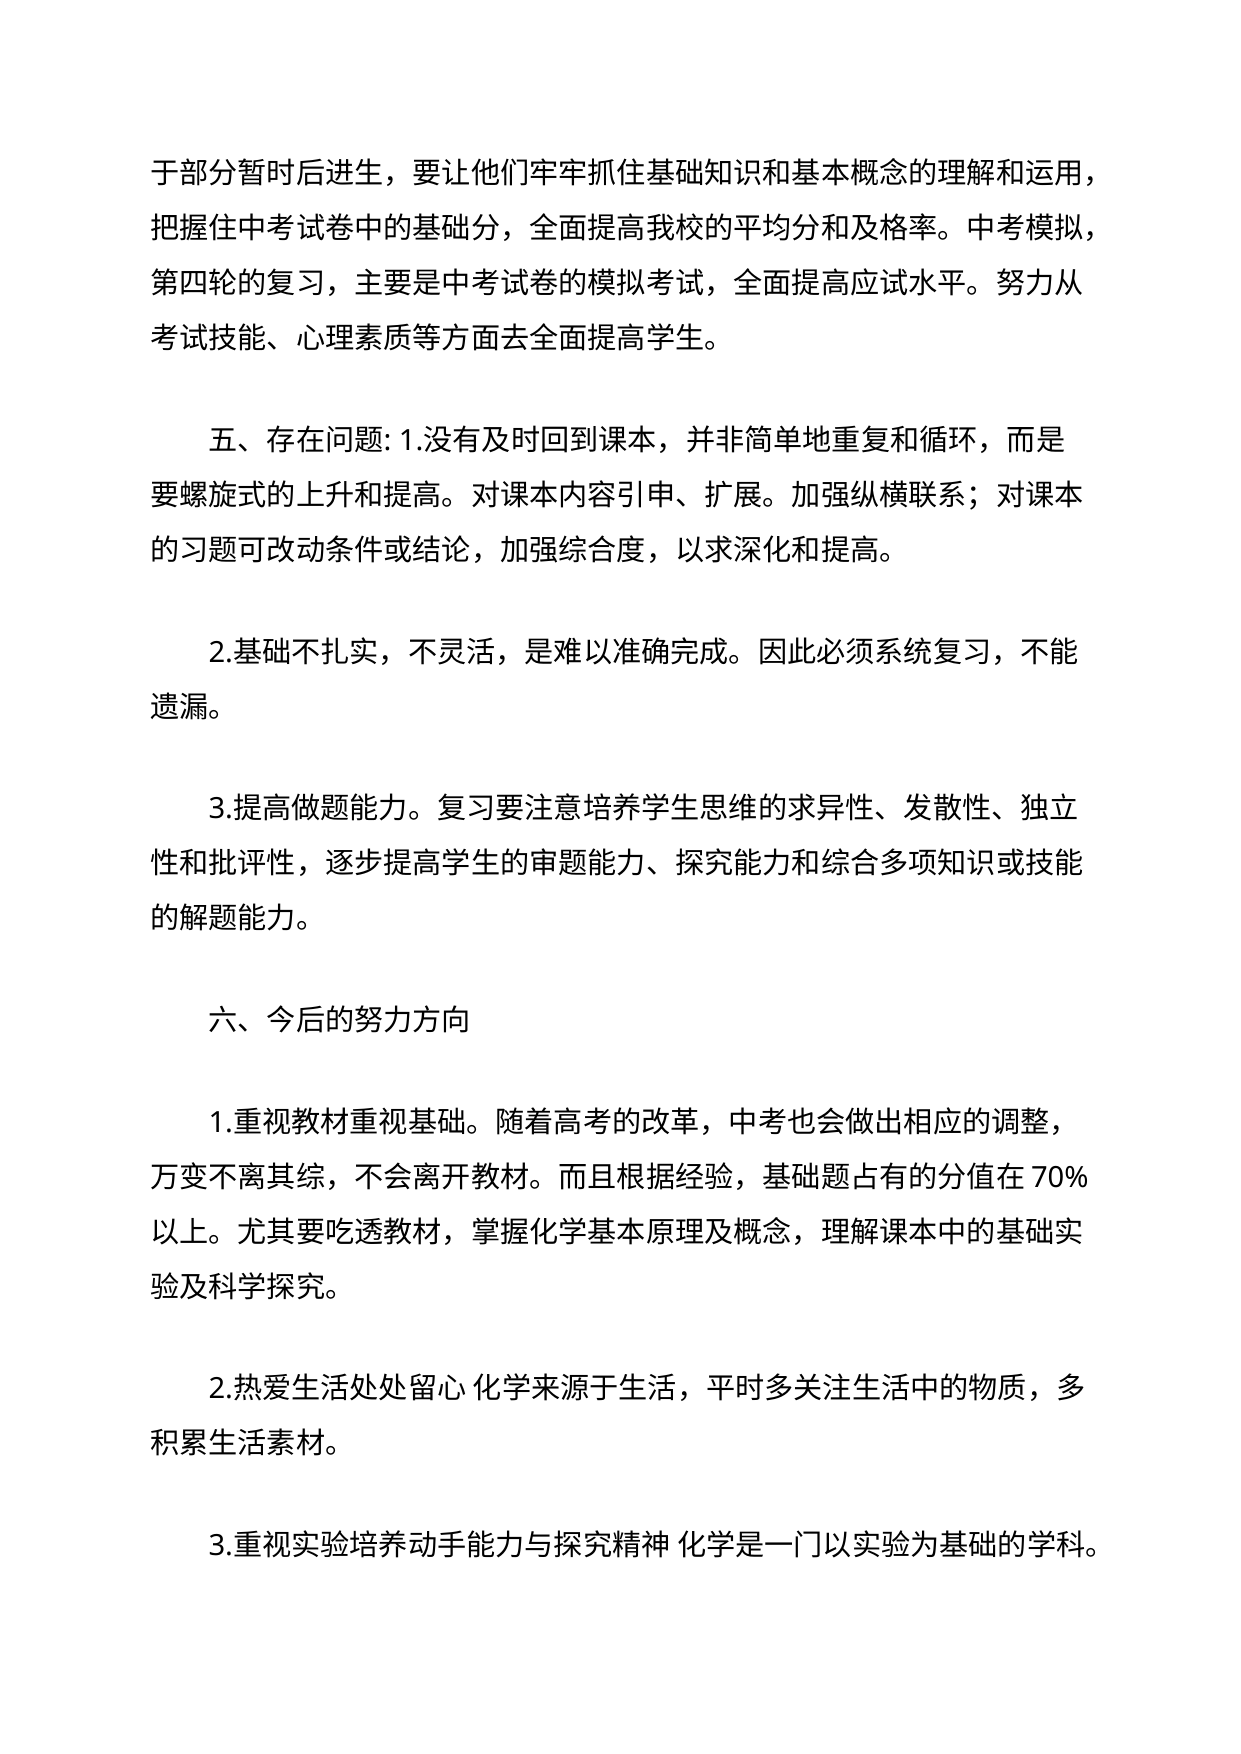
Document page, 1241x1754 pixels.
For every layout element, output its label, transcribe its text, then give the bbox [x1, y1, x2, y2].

text 2.热爱生活处处留心 化学来源于生活，平时多关注生活中的物质，多积累生活素材。 [150, 1365, 1090, 1462]
text 五、存在问题: 1.没有及时回到课本，并非简单地重复和循环，而是要螺旋式的上升和提高。对课本内容引申、扩展。加强纵横联系；对课本的习题可改动条件或结论，加强综合度，以求深化和提高。 [150, 416, 1090, 569]
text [150, 150, 1090, 357]
text 六、今后的努力方向 [150, 997, 1090, 1039]
text 1.重视教材重视基础。随着高考的改革，中考也会做出相应的调整，万变不离其综，不会离开教材。而且根据经验，基础题占有的分值在70%以上。尤其要吃透教材，掌握化学基本原理及概念，理解课本中的基础实验及科学探究。 [150, 1098, 1090, 1306]
text 3.提高做题能力。复习要注意培养学生思维的求异性、发散性、独立性和批评性，逐步提高学生的审题能力、探究能力和综合多项知识或技能的解题能力。 [150, 785, 1090, 937]
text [150, 1522, 1090, 1564]
text 2.基础不扎实，不灵活，是难以准确完成。因此必须系统复习，不能遗漏。 [150, 628, 1090, 725]
